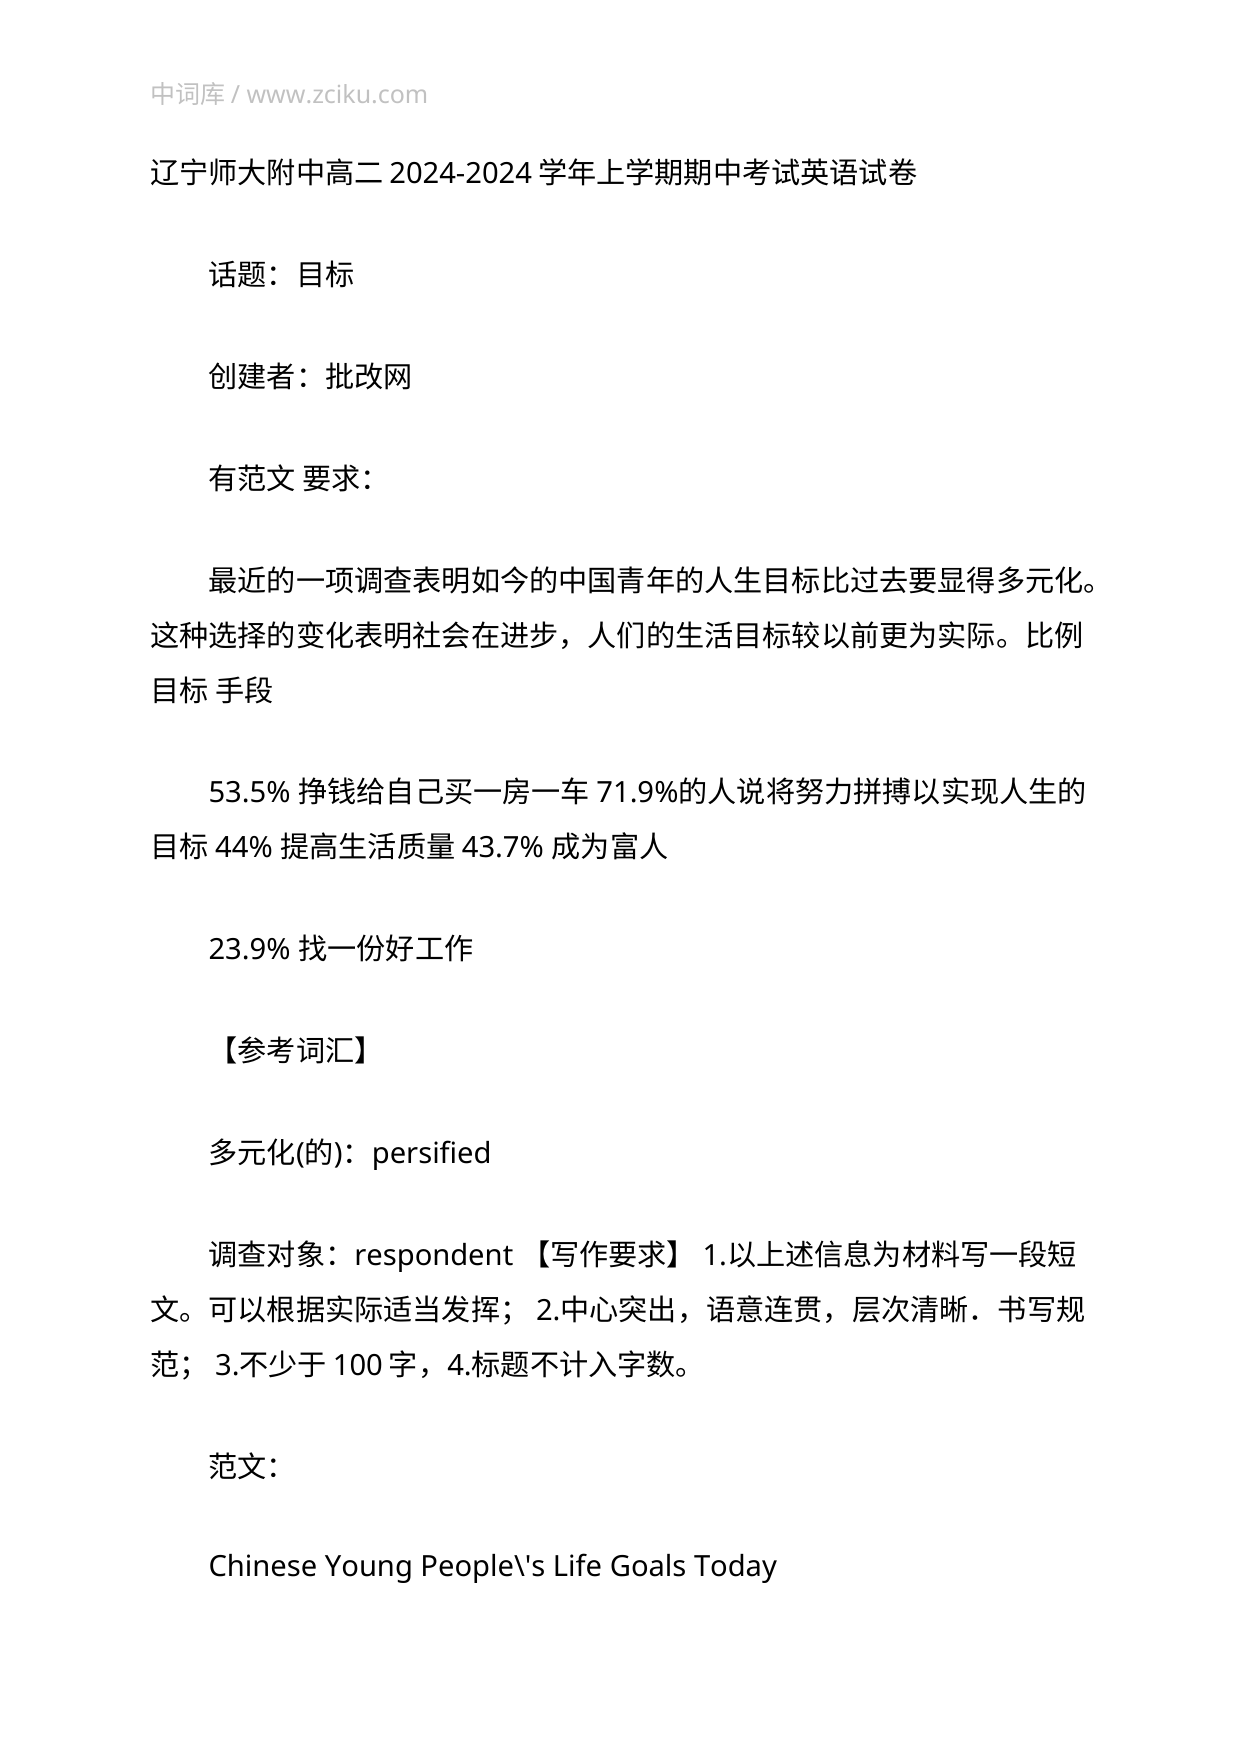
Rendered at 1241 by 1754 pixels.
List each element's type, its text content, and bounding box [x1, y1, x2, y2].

text 范文： [150, 1443, 1090, 1486]
text 调查对象：respondent 【写作要求】 1.以上述信息为材料写一段短文。可以根据实际适当发挥； 2.中心突出，语意连贯，层次清晰．书写规范； 3.不少于100字，4.标题不计入字数。 [150, 1232, 1090, 1384]
text 话题：目标 [150, 252, 1090, 294]
text 多元化(的)：persified [150, 1129, 1090, 1172]
text 23.9% 找一份好工作 [150, 926, 1090, 968]
text Chinese Young People\'s Life Goals Today [150, 1545, 1090, 1585]
text 最近的一项调查表明如今的中国青年的人生目标比过去要显得多元化。这种选择的变化表明社会在进步，人们的生活目标较以前更为实际。比例 目标 手段 [150, 557, 1090, 709]
text 有范文 要求： [150, 456, 1090, 498]
text 53.5% 挣钱给自己买一房一车 71.9%的人说将努力拼搏以实现人生的目标 44% 提高生活质量 43.7% 成为富人 [150, 769, 1090, 866]
text 【参考词汇】 [150, 1028, 1090, 1070]
text 创建者：批改网 [150, 354, 1090, 396]
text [150, 150, 1090, 192]
